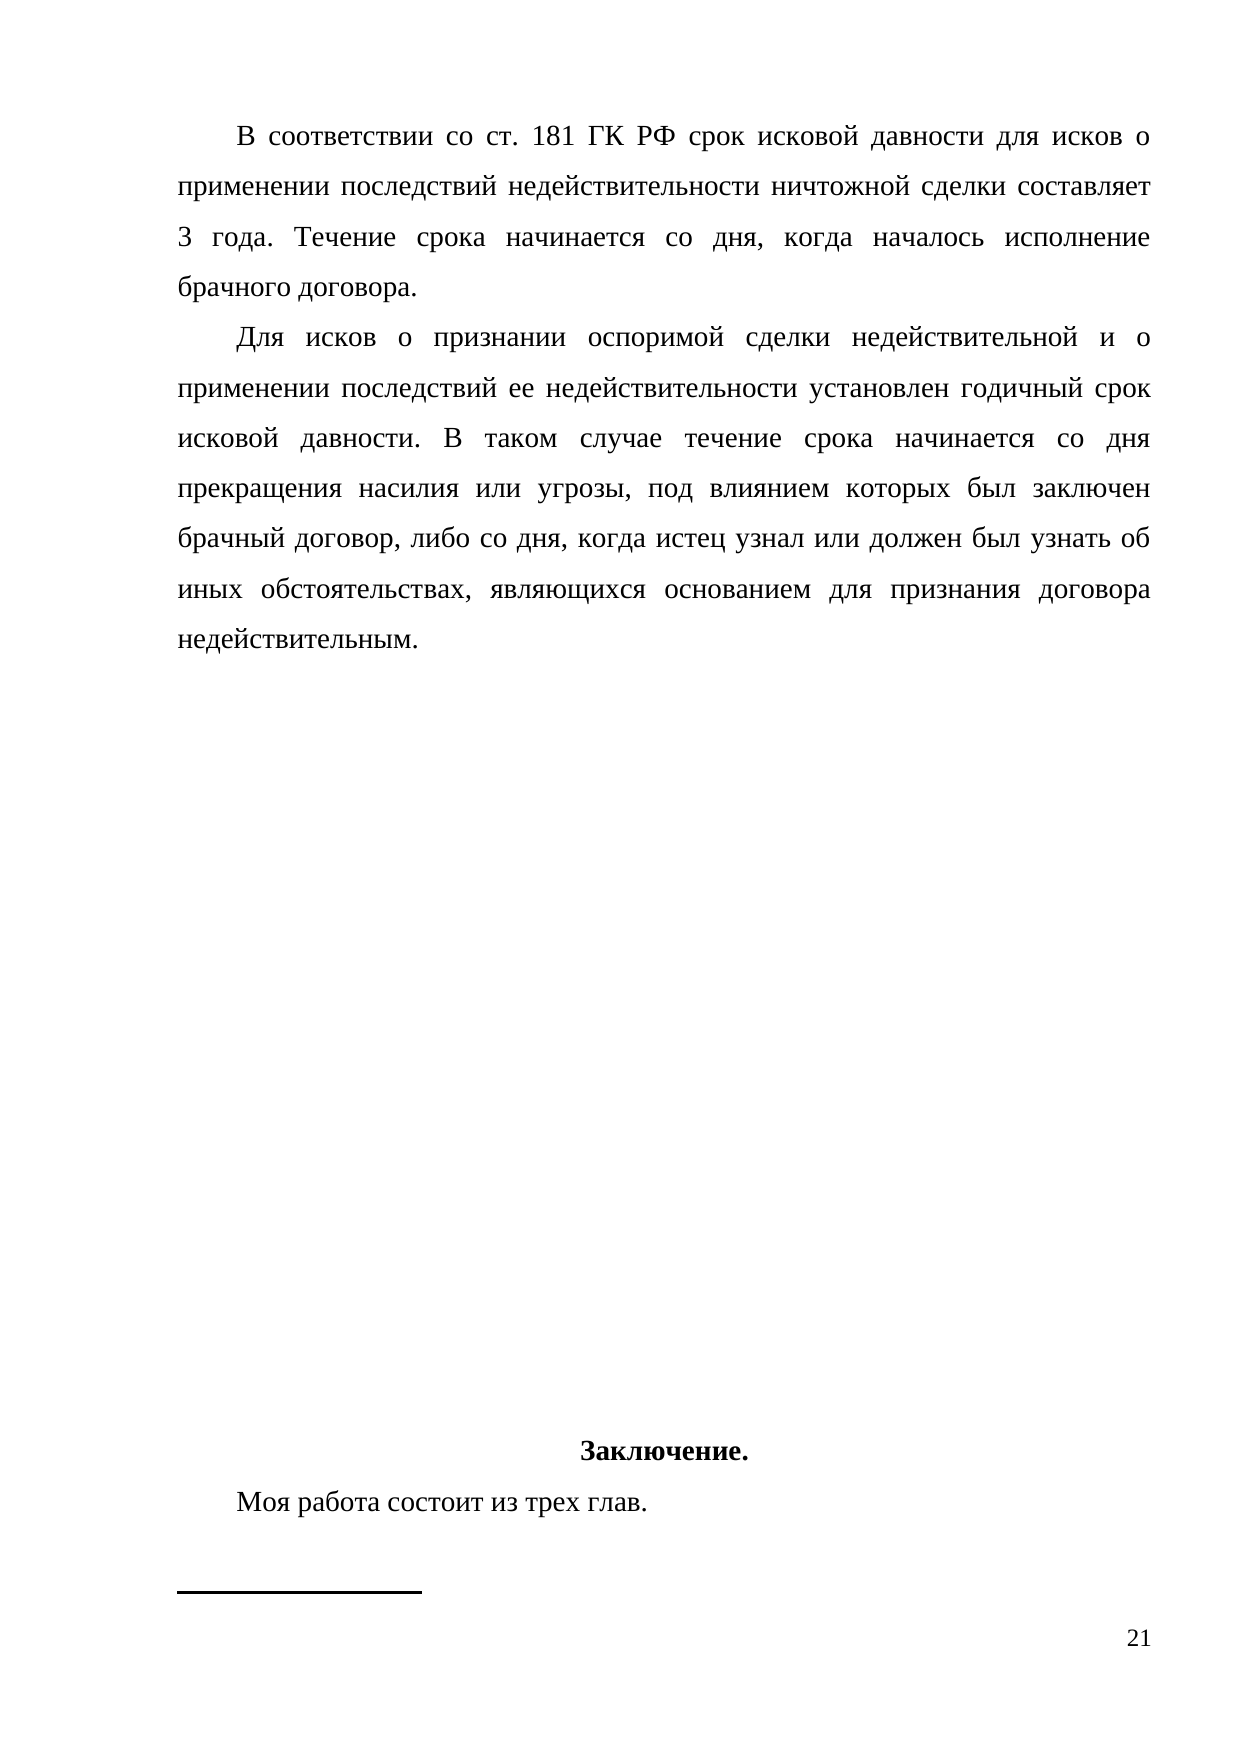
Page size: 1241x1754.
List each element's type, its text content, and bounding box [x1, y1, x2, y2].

text Для исков о признании оспоримой сделки недействительной и о применении последствий ее недействительности установлен годичный срок исковой давности. В таком случае течение срока начинается со дня прекращения насилия или угрозы, под влиянием которых был заключен брачный договор, либо со дня, когда истец узнал или должен был узнать об иных обстоятельствах, являющихся основанием для признания договора недействительным. [177, 319, 1152, 655]
text Моя работа состоит из трех глав. [177, 1484, 1152, 1517]
text Заключение. [177, 1433, 1152, 1467]
text В соответствии со ст. 181 ГК РФ срок исковой давности для исков о применении последствий недействительности ничтожной сделки составляет 3 года. Течение срока начинается со дня, когда началось исполнение брачного договора. [177, 118, 1152, 303]
